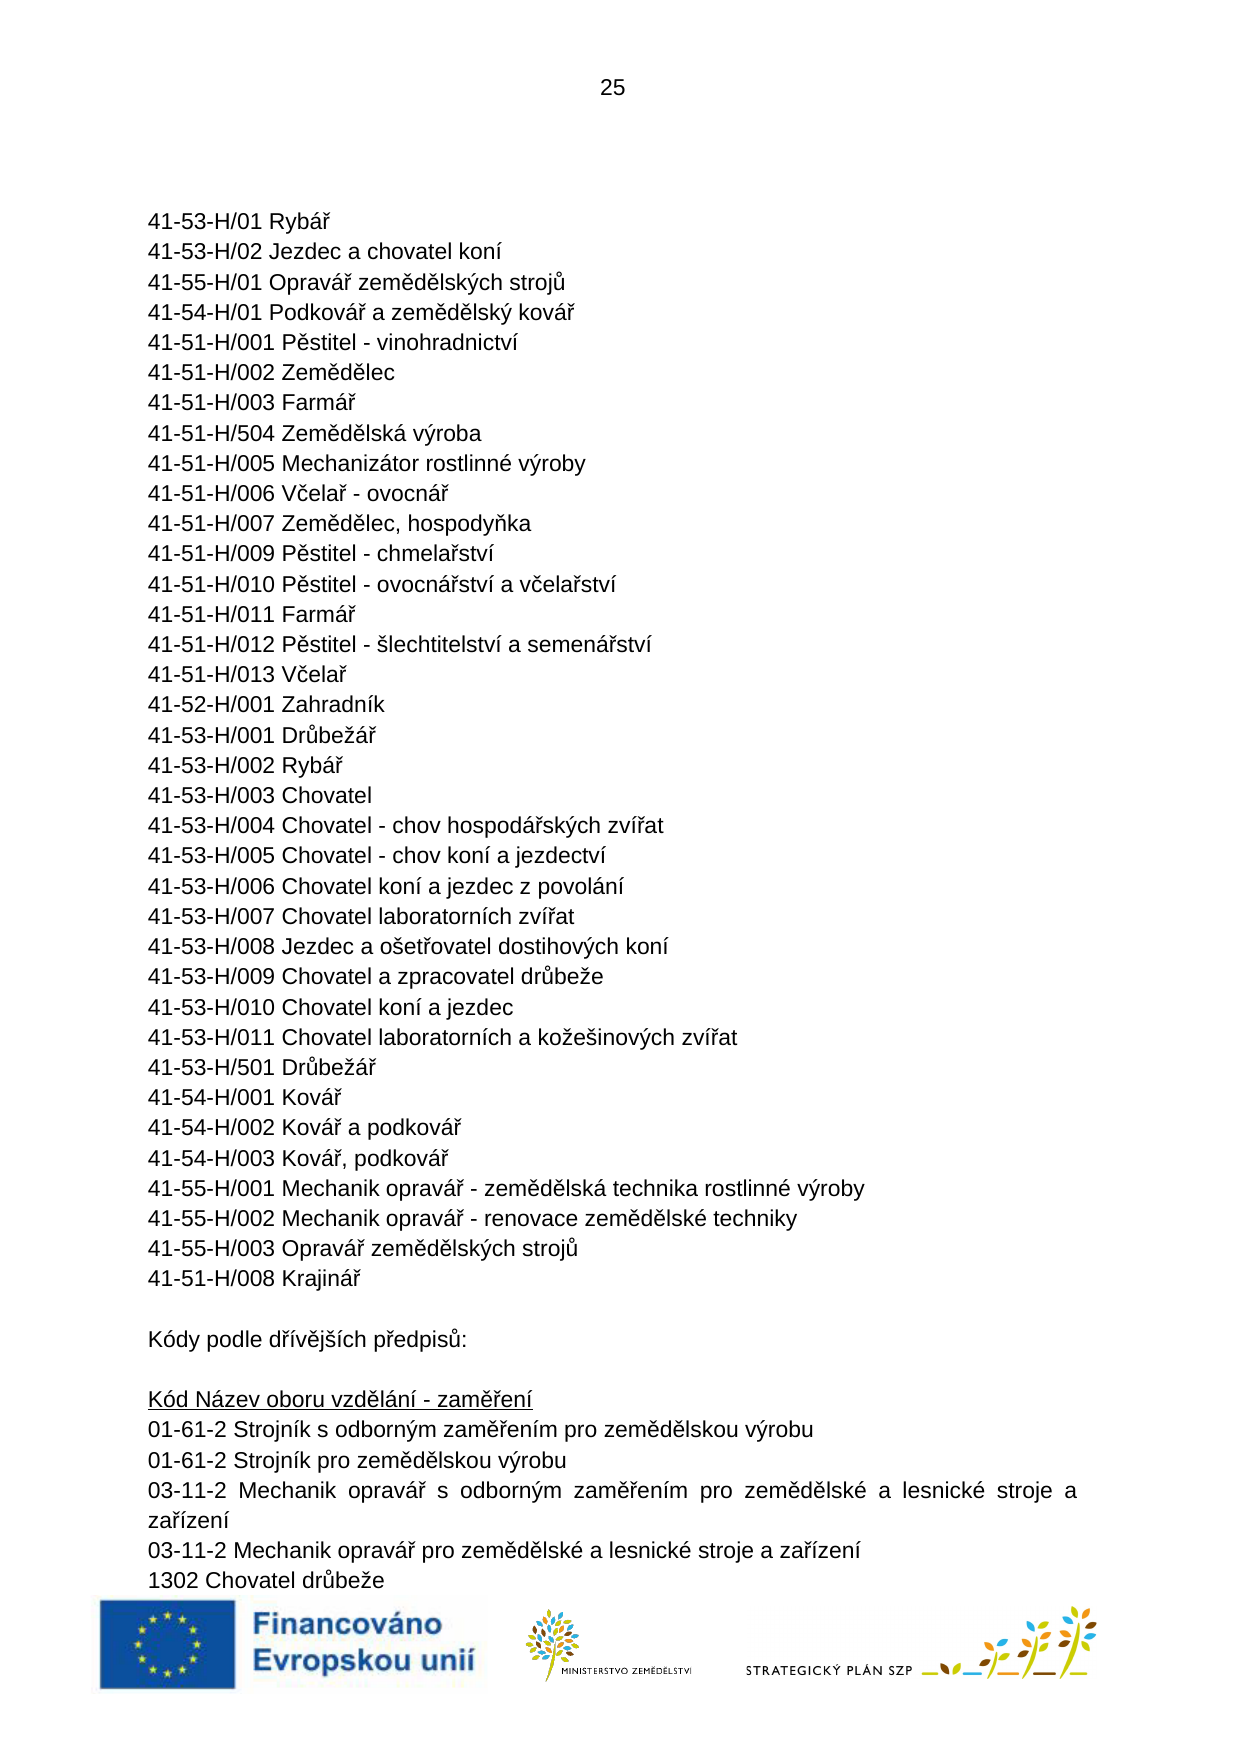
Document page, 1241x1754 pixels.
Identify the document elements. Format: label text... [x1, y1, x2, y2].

text 41-51-H/013 Včelař [148, 661, 1078, 687]
text 41-53-H/009 Chovatel a zpracovatel drůbeže [148, 963, 1078, 989]
text 41-54-H/002 Kovář a podkovář [148, 1114, 1078, 1141]
text 41-51-H/504 Zemědělská výroba [148, 419, 1078, 446]
text 41-51-H/012 Pěstitel - šlechtitelství a semenářství [148, 631, 1078, 657]
text 41-55-H/001 Mechanik opravář - zemědělská technika rostlinné výroby [148, 1175, 1078, 1201]
text 41-55-H/003 Opravář zemědělských strojů [148, 1235, 1078, 1261]
text 41-52-H/001 Zahradník [148, 691, 1078, 718]
text 41-55-H/002 Mechanik opravář - renovace zemědělské techniky [148, 1205, 1078, 1231]
text Kódy podle dřívějších předpisů: [148, 1326, 1078, 1352]
text 41-53-H/01 Rybář [148, 208, 1078, 234]
text 41-51-H/007 Zemědělec, hospodyňka [148, 510, 1078, 536]
text 41-53-H/007 Chovatel laboratorních zvířat [148, 903, 1078, 929]
picture [525, 1609, 692, 1682]
text 41-53-H/003 Chovatel [148, 782, 1078, 808]
text 1302 Chovatel drůbeže [148, 1567, 1078, 1594]
text 41-51-H/009 Pěstitel - chmelařství [148, 540, 1078, 567]
text 41-53-H/004 Chovatel - chov hospodářských zvířat [148, 812, 1078, 838]
text 41-53-H/501 Drůbežář [148, 1054, 1078, 1080]
text 41-51-H/003 Farmář [148, 389, 1078, 416]
text 41-53-H/002 Rybář [148, 752, 1078, 778]
text 41-51-H/005 Mechanizátor rostlinné výroby [148, 450, 1078, 476]
text Kód Název oboru vzdělání - zaměření [148, 1386, 1078, 1412]
text 41-53-H/011 Chovatel laboratorních a kožešinových zvířat [148, 1024, 1078, 1050]
text 41-51-H/010 Pěstitel - ovocnářství a včelařství [148, 571, 1078, 597]
text 41-51-H/001 Pěstitel - vinohradnictví [148, 329, 1078, 355]
text 01-61-2 Strojník s odborným zaměřením pro zemědělskou výrobu [148, 1416, 1078, 1443]
text 03-11-2 Mechanik opravář s odborným zaměřením pro zemědělské a lesnické stroje a zařízení [148, 1477, 1078, 1533]
text 41-53-H/02 Jezdec a chovatel koní [148, 238, 1078, 264]
text 41-54-H/001 Kovář [148, 1084, 1078, 1110]
text 41-54-H/01 Podkovář a zemědělský kovář [148, 299, 1078, 325]
text 41-53-H/008 Jezdec a ošetřovatel dostihových koní [148, 933, 1078, 959]
text 41-51-H/011 Farmář [148, 601, 1078, 627]
text 03-11-2 Mechanik opravář pro zemědělské a lesnické stroje a zařízení [148, 1537, 1078, 1563]
text 01-61-2 Strojník pro zemědělskou výrobu [148, 1447, 1078, 1473]
text 41-51-H/008 Krajinář [148, 1265, 1078, 1292]
text 41-51-H/006 Včelař - ovocnář [148, 480, 1078, 506]
text 41-53-H/001 Drůbežář [148, 722, 1078, 748]
picture [746, 1606, 1097, 1679]
text 41-51-H/002 Zemědělec [148, 359, 1078, 385]
text 41-55-H/01 Opravář zemědělských strojů [148, 268, 1078, 295]
text 41-53-H/010 Chovatel koní a jezdec [148, 993, 1078, 1020]
text 41-54-H/003 Kovář, podkovář [148, 1144, 1078, 1171]
text 41-53-H/006 Chovatel koní a jezdec z povolání [148, 873, 1078, 899]
text 41-53-H/005 Chovatel - chov koní a jezdectví [148, 842, 1078, 869]
